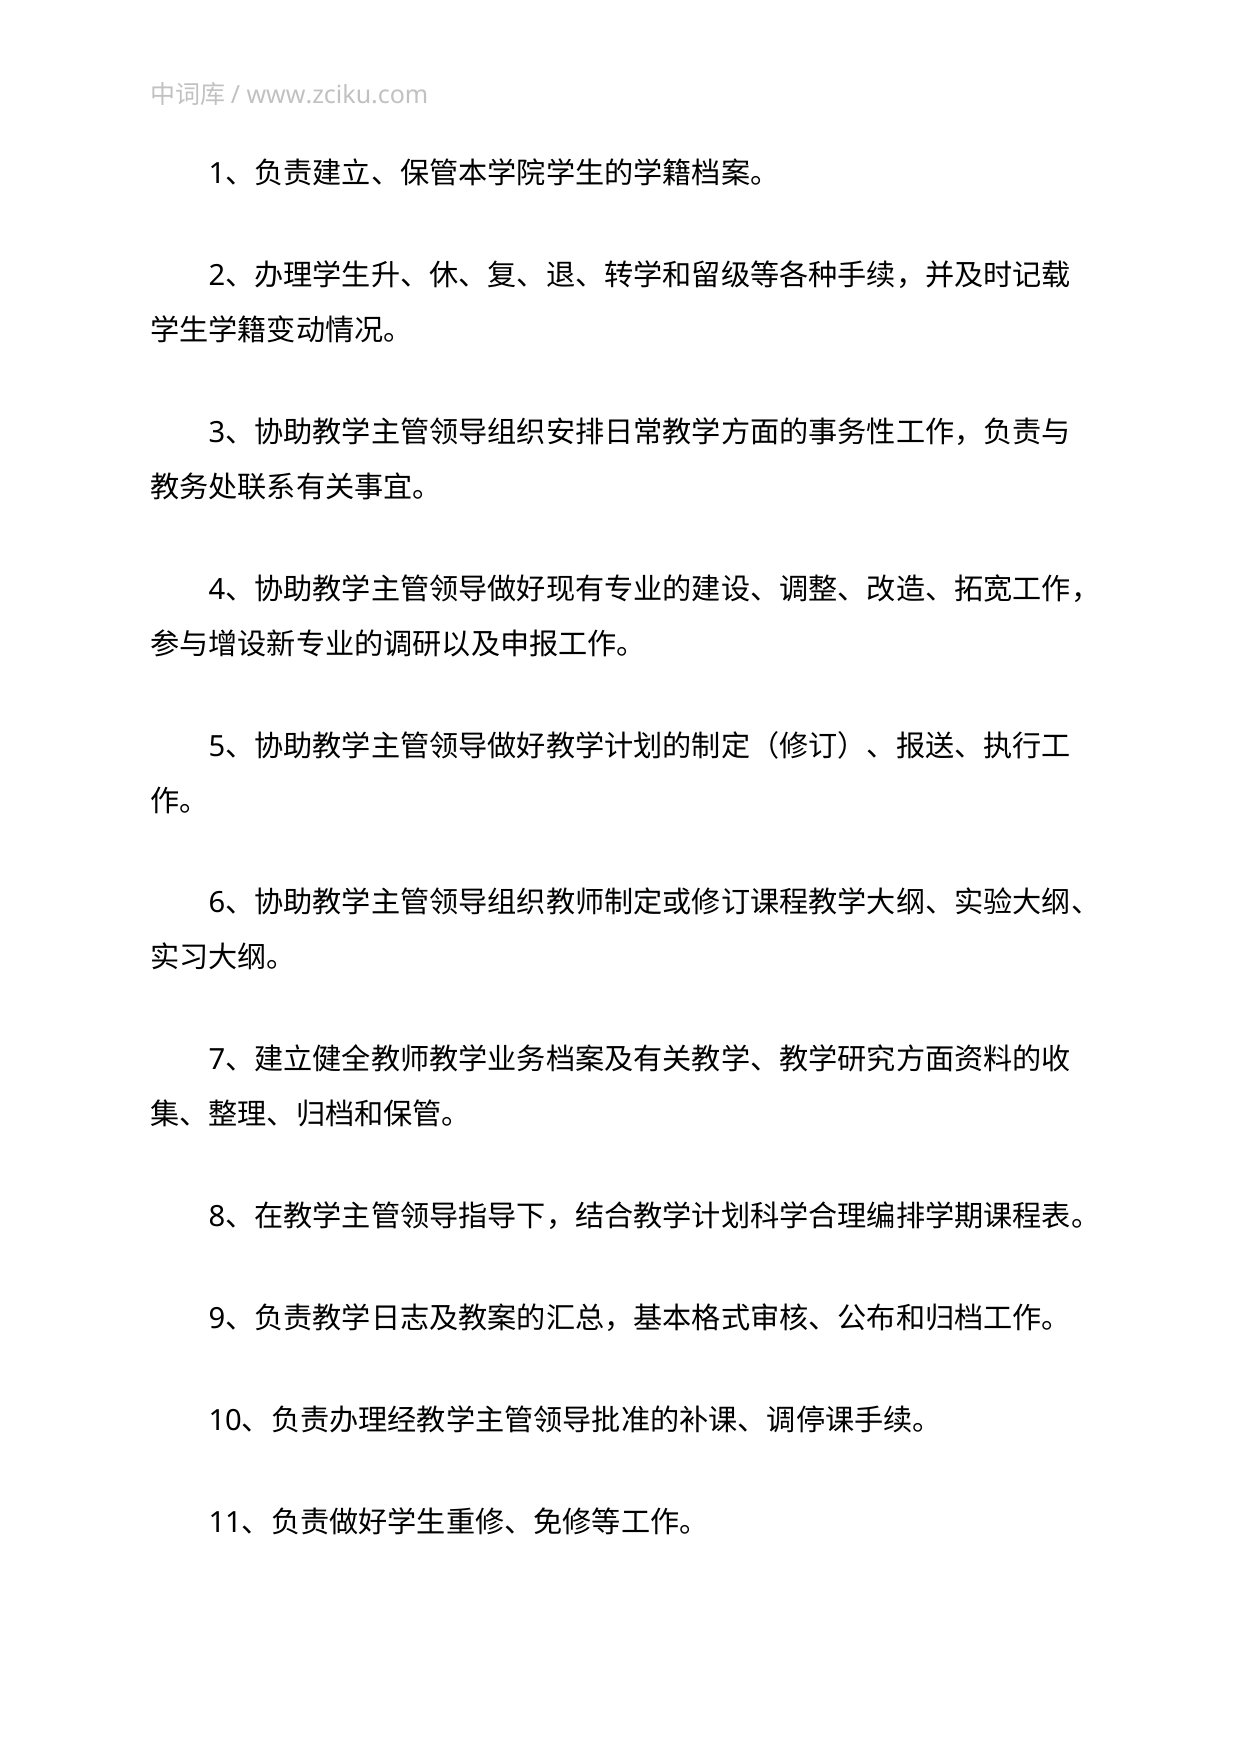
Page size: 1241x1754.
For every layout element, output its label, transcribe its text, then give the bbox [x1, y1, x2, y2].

text 11、负责做好学生重修、免修等工作。 [150, 1498, 1090, 1541]
text 3、协助教学主管领导组织安排日常教学方面的事务性工作，负责与教务处联系有关事宜。 [150, 409, 1090, 506]
text 2、办理学生升、休、复、退、转学和留级等各种手续，并及时记载学生学籍变动情况。 [150, 252, 1090, 349]
text 7、建立健全教师教学业务档案及有关教学、教学研究方面资料的收集、整理、归档和保管。 [150, 1036, 1090, 1133]
text 1、负责建立、保管本学院学生的学籍档案。 [150, 150, 1090, 192]
text 10、负责办理经教学主管领导批准的补课、调停课手续。 [150, 1397, 1090, 1439]
text 4、协助教学主管领导做好现有专业的建设、调整、改造、拓宽工作，参与增设新专业的调研以及申报工作。 [150, 566, 1090, 663]
text 8、在教学主管领导指导下，结合教学计划科学合理编排学期课程表。 [150, 1193, 1090, 1235]
text 5、协助教学主管领导做好教学计划的制定（修订）、报送、执行工作。 [150, 722, 1090, 819]
text 9、负责教学日志及教案的汇总，基本格式审核、公布和归档工作。 [150, 1294, 1090, 1337]
text 6、协助教学主管领导组织教师制定或修订课程教学大纲、实验大纲、实习大纲。 [150, 879, 1090, 976]
